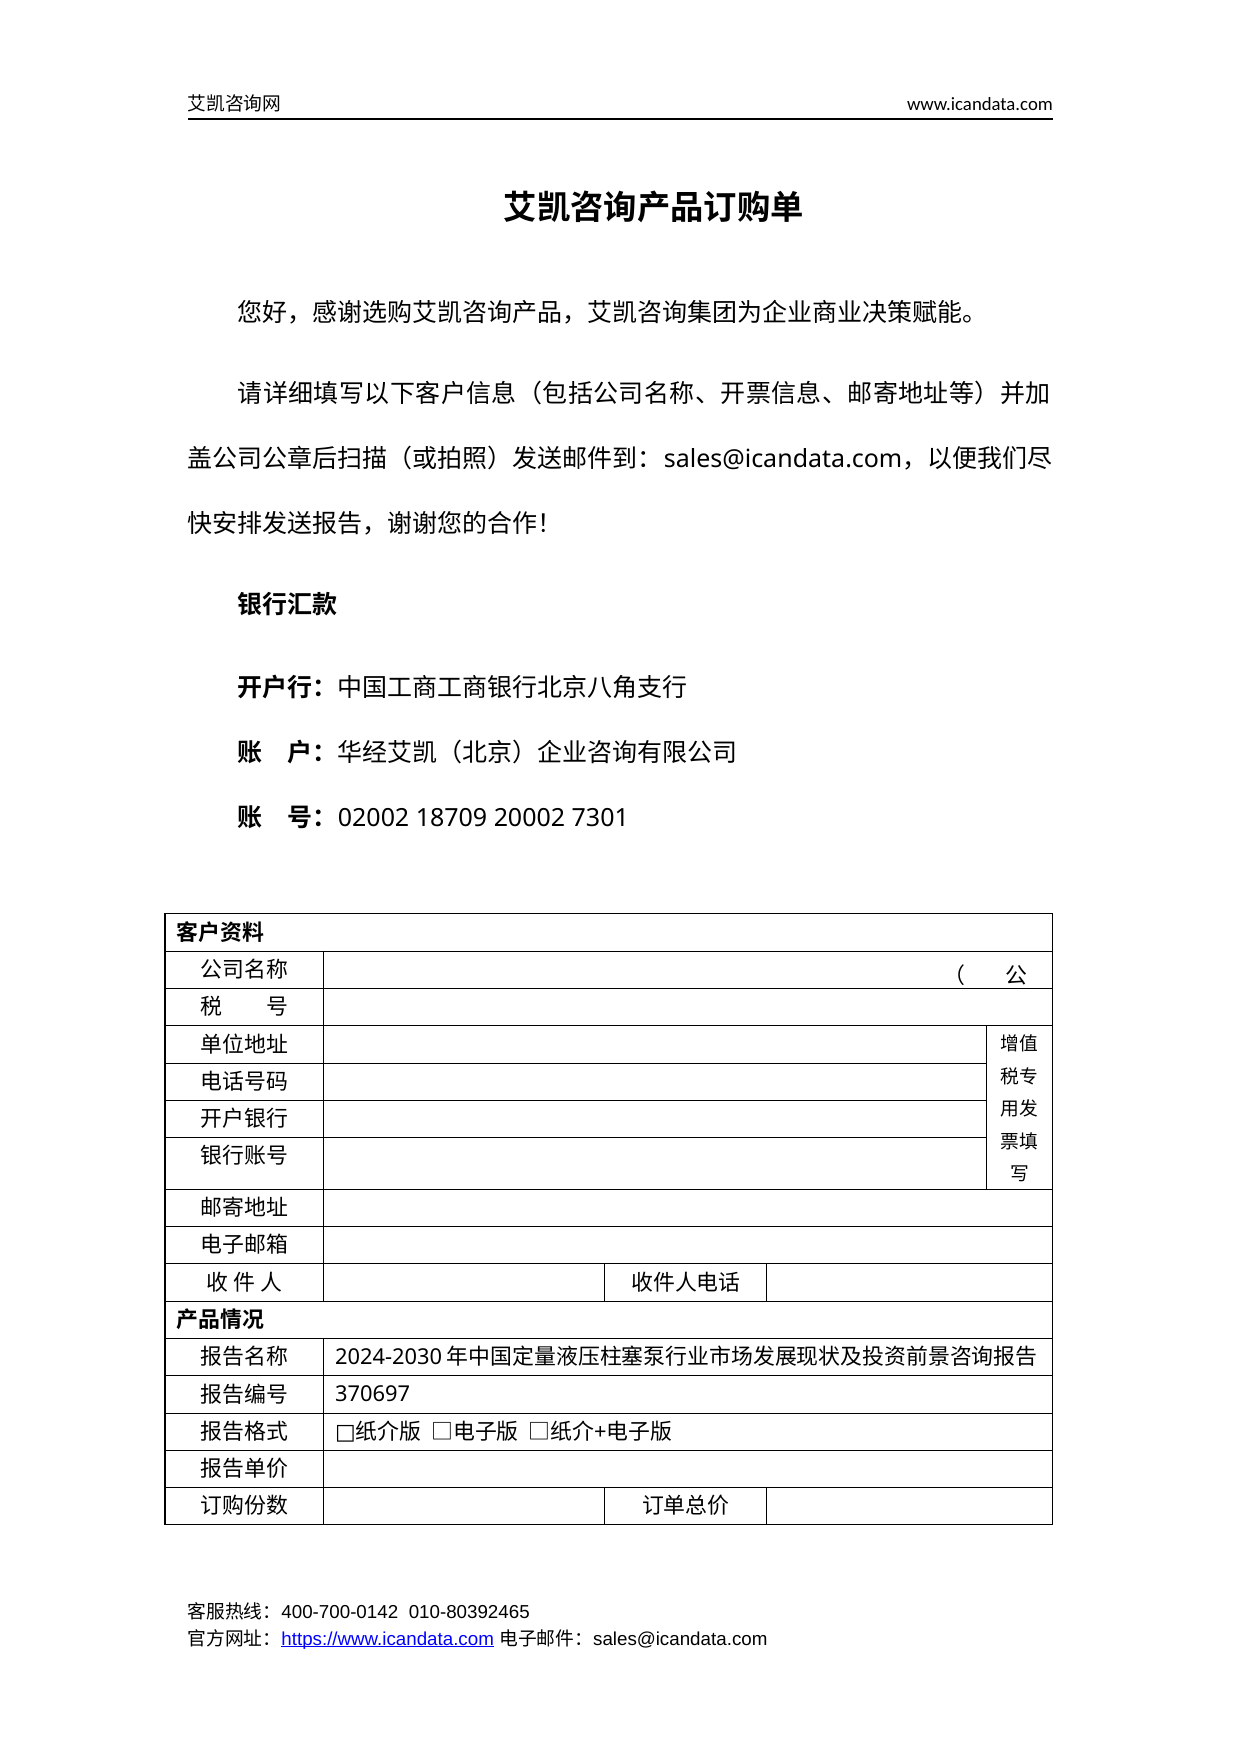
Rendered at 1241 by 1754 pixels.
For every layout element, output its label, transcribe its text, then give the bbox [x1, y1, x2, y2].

table_cell 370697 [324, 1376, 1052, 1412]
table_cell 公司名称 [166, 952, 323, 988]
table_cell [324, 952, 1052, 988]
table_cell 报告单价 [166, 1451, 323, 1487]
table_cell [324, 1264, 604, 1301]
table_header 客户资料 [166, 914, 1052, 951]
table_cell 订单总价 [605, 1488, 766, 1524]
table_cell 收件人电话 [605, 1264, 766, 1301]
table_cell 银行账号 [166, 1138, 323, 1189]
table_cell [767, 1264, 1052, 1301]
table_cell 订购份数 [166, 1488, 323, 1524]
table_cell [324, 1488, 604, 1524]
table_cell 电话号码 [166, 1064, 323, 1100]
table_cell 2024-2030年中国定量液压柱塞泵行业市场发展现状及投资前景咨询报告 [324, 1339, 1052, 1375]
table_cell 增值税专用发票填写 [987, 1026, 1052, 1189]
table_cell 电子邮箱 [166, 1227, 323, 1263]
table_cell 收 件 人 [166, 1264, 323, 1301]
text 账 号：02002 18709 20002 7301 [187, 783, 1053, 848]
table_cell 邮寄地址 [166, 1190, 323, 1226]
table_cell [324, 1451, 1052, 1487]
text 艾凯咨询产品订购单 [187, 172, 1053, 237]
table_cell [767, 1488, 1052, 1524]
text 开户行：中国工商工商银行北京八角支行 [187, 653, 1053, 718]
text 银行汇款 [187, 570, 1053, 635]
table_cell [324, 1101, 986, 1137]
table_cell [324, 1227, 1052, 1263]
table_cell 开户银行 [166, 1101, 323, 1137]
table_cell [324, 1026, 986, 1062]
text 账 户：华经艾凯（北京）企业咨询有限公司 [187, 718, 1053, 783]
table_cell [324, 1138, 986, 1189]
text 您好，感谢选购艾凯咨询产品，艾凯咨询集团为企业商业决策赋能。 [187, 278, 1053, 343]
table_cell □纸介版 □电子版 □纸介+电子版 [324, 1414, 1052, 1450]
table_cell 报告格式 [166, 1414, 323, 1450]
table_cell 单位地址 [166, 1026, 323, 1062]
table_cell 报告编号 [166, 1376, 323, 1412]
table_cell 税 号 [166, 989, 323, 1025]
table_cell [324, 1064, 986, 1100]
text 请详细填写以下客户信息（包括公司名称、开票信息、邮寄地址等）并加盖公司公章后扫描（或拍照）发送邮件到：sales@icandata.com，以便我们尽快安排发送报告，谢谢您的合作！ [187, 359, 1053, 554]
table_cell 产品情况 [166, 1302, 1052, 1338]
table_cell [324, 1190, 1052, 1226]
table_cell [324, 989, 1052, 1025]
table_cell 报告名称 [166, 1339, 323, 1375]
